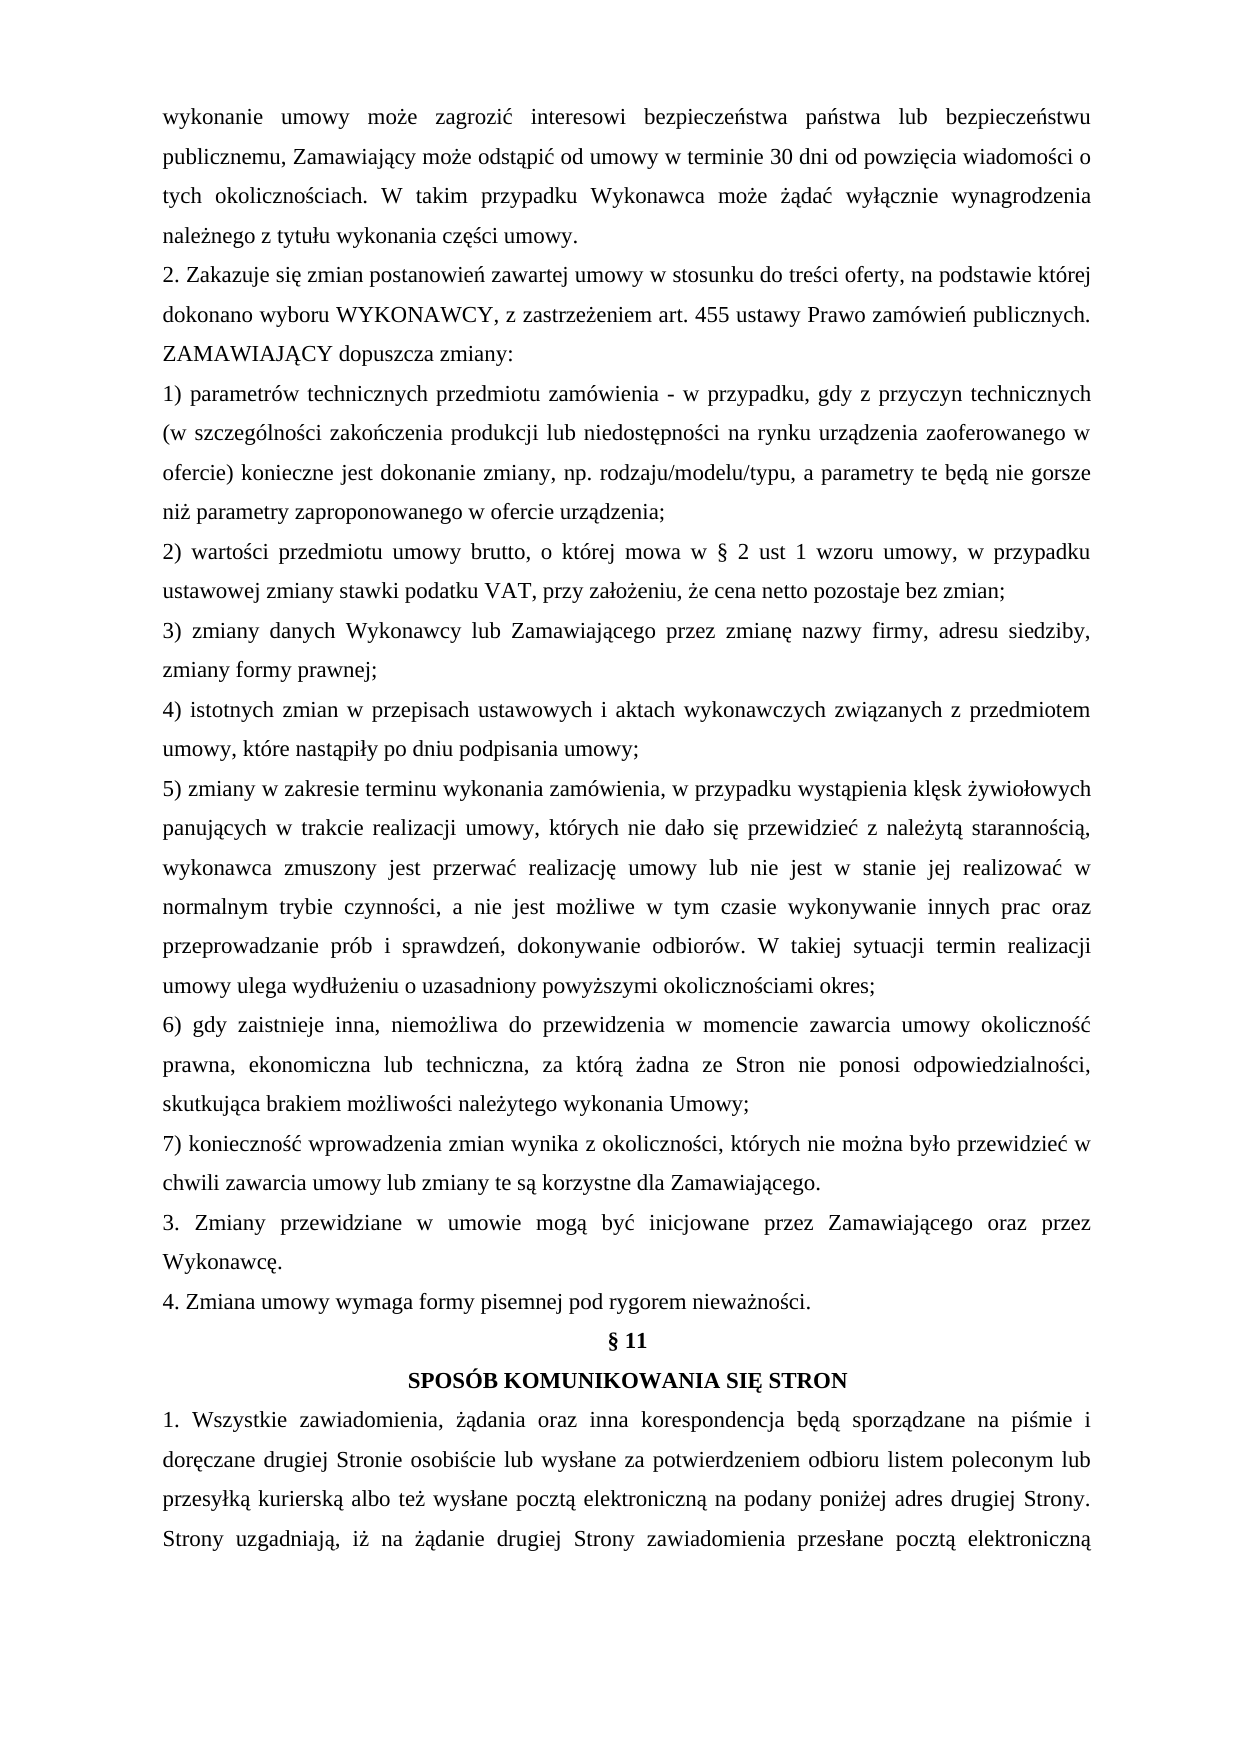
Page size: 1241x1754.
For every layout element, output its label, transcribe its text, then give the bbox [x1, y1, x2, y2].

text 6) gdy zaistnieje inna, niemożliwa do przewidzenia w momencie zawarcia umowy okoliczność prawna, ekonomiczna lub techniczna, za którą żadna ze Stron nie ponosi odpowiedzialności, skutkująca brakiem możliwości należytego wykonania Umowy; [162, 1011, 1092, 1117]
text 3) zmiany danych Wykonawcy lub Zamawiającego przez zmianę nazwy firmy, adresu siedziby, zmiany formy prawnej; [162, 617, 1092, 682]
text 7) konieczność wprowadzenia zmian wynika z okoliczności, których nie można było przewidzieć w chwili zawarcia umowy lub zmiany te są korzystne dla Zamawiającego. [162, 1130, 1092, 1196]
text 3. Zmiany przewidziane w umowie mogą być inicjowane przez Zamawiającego oraz przez Wykonawcę. [162, 1209, 1092, 1275]
text 4. Zmiana umowy wymaga formy pisemnej pod rygorem nieważności. [162, 1288, 1092, 1314]
text 4) istotnych zmian w przepisach ustawowych i aktach wykonawczych związanych z przedmiotem umowy, które nastąpiły po dniu podpisania umowy; [162, 696, 1092, 761]
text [162, 1406, 1092, 1551]
text SPOSÓB KOMUNIKOWANIA SIĘ STRON [162, 1367, 1092, 1393]
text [162, 103, 1092, 248]
text 2) wartości przedmiotu umowy brutto, o której mowa w § 2 ust 1 wzoru umowy, w przypadku ustawowej zmiany stawki podatku VAT, przy założeniu, że cena netto pozostaje bez zmian; [162, 538, 1092, 603]
text § 11 [162, 1327, 1092, 1354]
text 5) zmiany w zakresie terminu wykonania zamówienia, w przypadku wystąpienia klęsk żywiołowych panujących w trakcie realizacji umowy, których nie dało się przewidzieć z należytą starannością, wykonawca zmuszony jest przerwać realizację umowy lub nie jest w stanie jej realizować w normalnym trybie czynności, a nie jest możliwe w tym czasie wykonywanie innych prac oraz przeprowadzanie prób i sprawdzeń, dokonywanie odbiorów. W takiej sytuacji termin realizacji umowy ulega wydłużeniu o uzasadniony powyższymi okolicznościami okres; [162, 774, 1092, 998]
text 2. Zakazuje się zmian postanowień zawartej umowy w stosunku do treści oferty, na podstawie której dokonano wyboru WYKONAWCY, z zastrzeżeniem art. 455 ustawy Prawo zamówień publicznych. ZAMAWIAJĄCY dopuszcza zmiany: [162, 261, 1092, 367]
text 1) parametrów technicznych przedmiotu zamówienia - w przypadku, gdy z przyczyn technicznych (w szczególności zakończenia produkcji lub niedostępności na rynku urządzenia zaoferowanego w ofercie) konieczne jest dokonanie zmiany, np. rodzaju/modelu/typu, a parametry te będą nie gorsze niż parametry zaproponowanego w ofercie urządzenia; [162, 380, 1092, 524]
